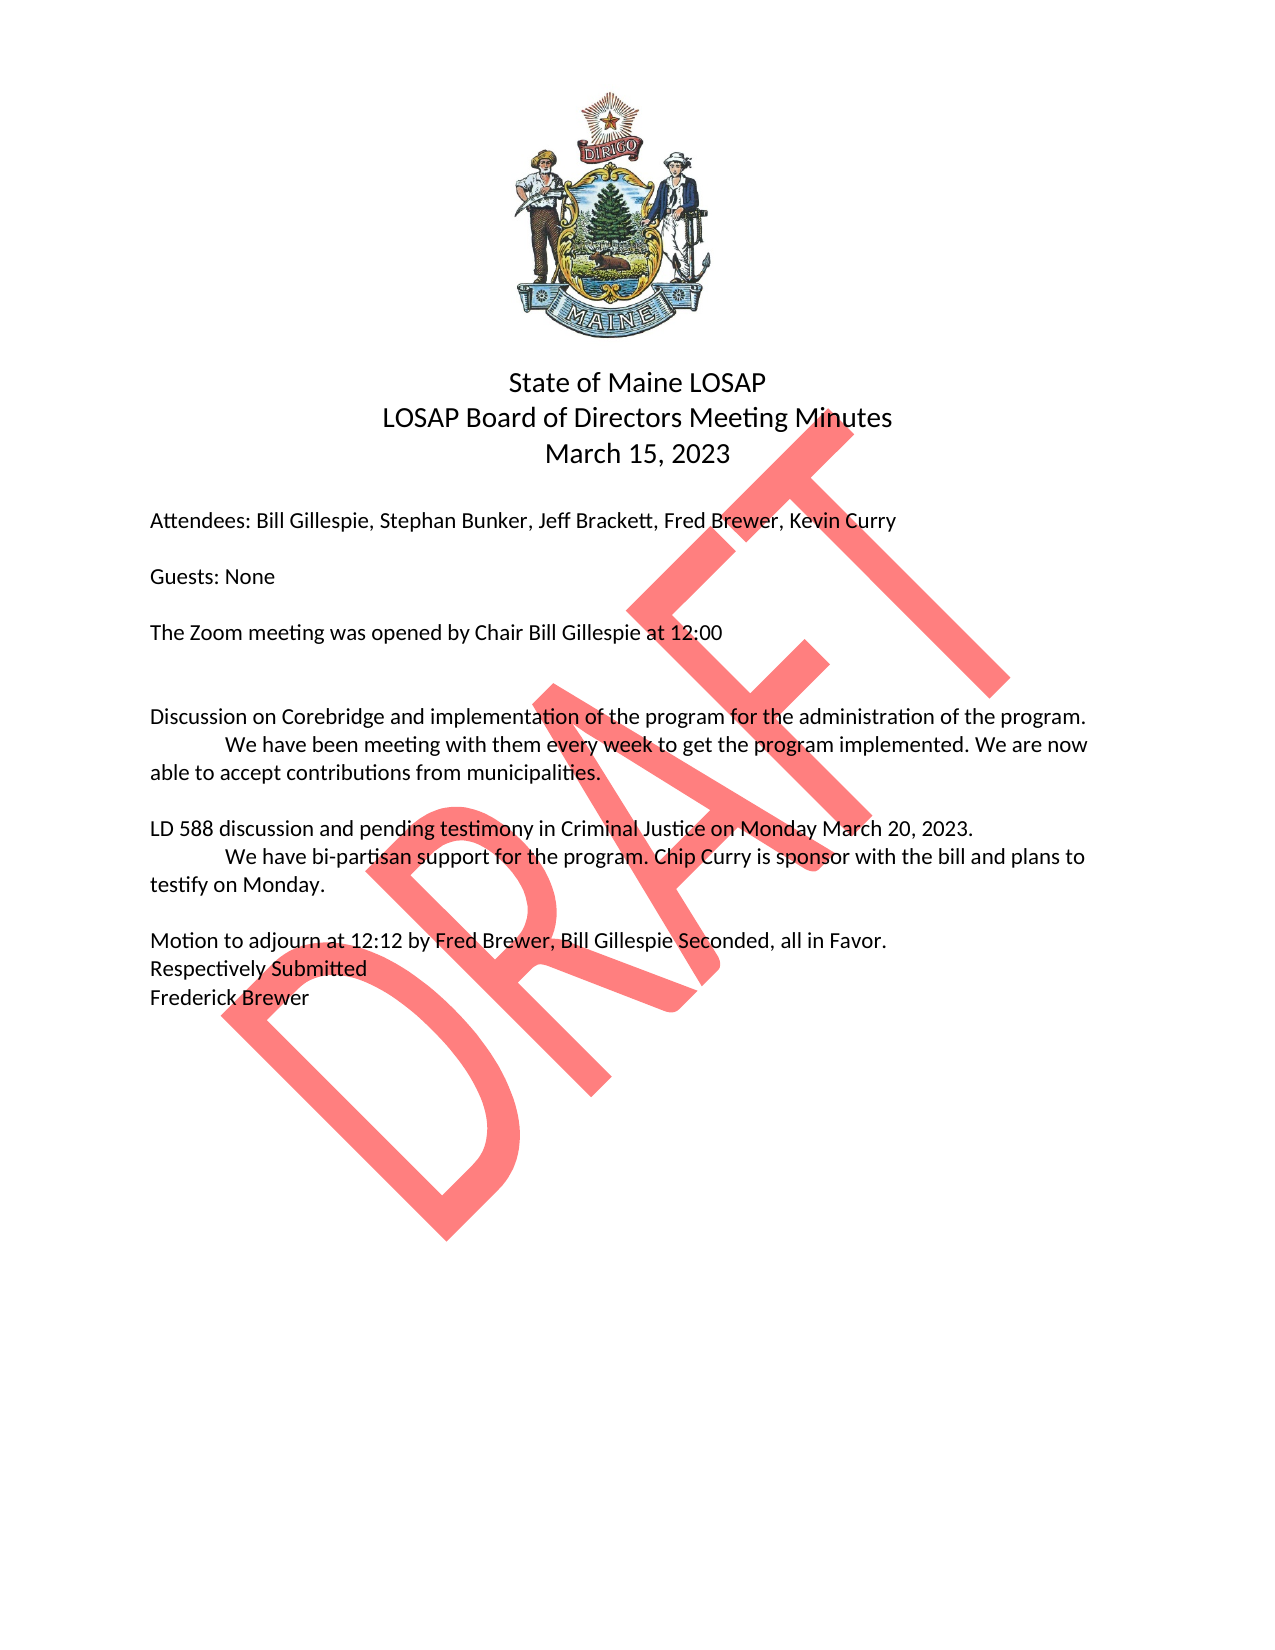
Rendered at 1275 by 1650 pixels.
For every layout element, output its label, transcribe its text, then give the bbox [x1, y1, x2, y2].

text We have bi-partisan support for the program. Chip Curry is sponsor with the bill and plans to testify on Monday. [150, 842, 1125, 898]
text We have been meeting with them every week to get the program implemented. We are now able to accept contributions from municipalities. [150, 730, 1125, 786]
text State of Maine LOSAP [150, 364, 1125, 399]
text Attendees: Bill Gillespie, Stephan Bunker, Jeff Brackett, Fred Brewer, Kevin Curry [150, 506, 1125, 534]
text The Zoom meeting was opened by Chair Bill Gillespie at 12:00 [150, 618, 1125, 646]
text LD 588 discussion and pending testimony in Criminal Justice on Monday March 20, 2023. [150, 814, 1125, 842]
text Discussion on Corebridge and implementation of the program for the administration of the program. [150, 702, 1125, 730]
text Guests: None [150, 562, 1125, 590]
text Respectively Submitted [150, 954, 1125, 983]
text March 15, 2023 [150, 435, 1125, 471]
text LOSAP Board of Directors Meeting Minutes [150, 399, 1125, 435]
text Frederick Brewer [150, 983, 1125, 1011]
text Motion to adjourn at 12:12 by Fred Brewer, Bill Gillespie Seconded, all in Favor. [150, 927, 1125, 954]
picture [511, 84, 716, 346]
